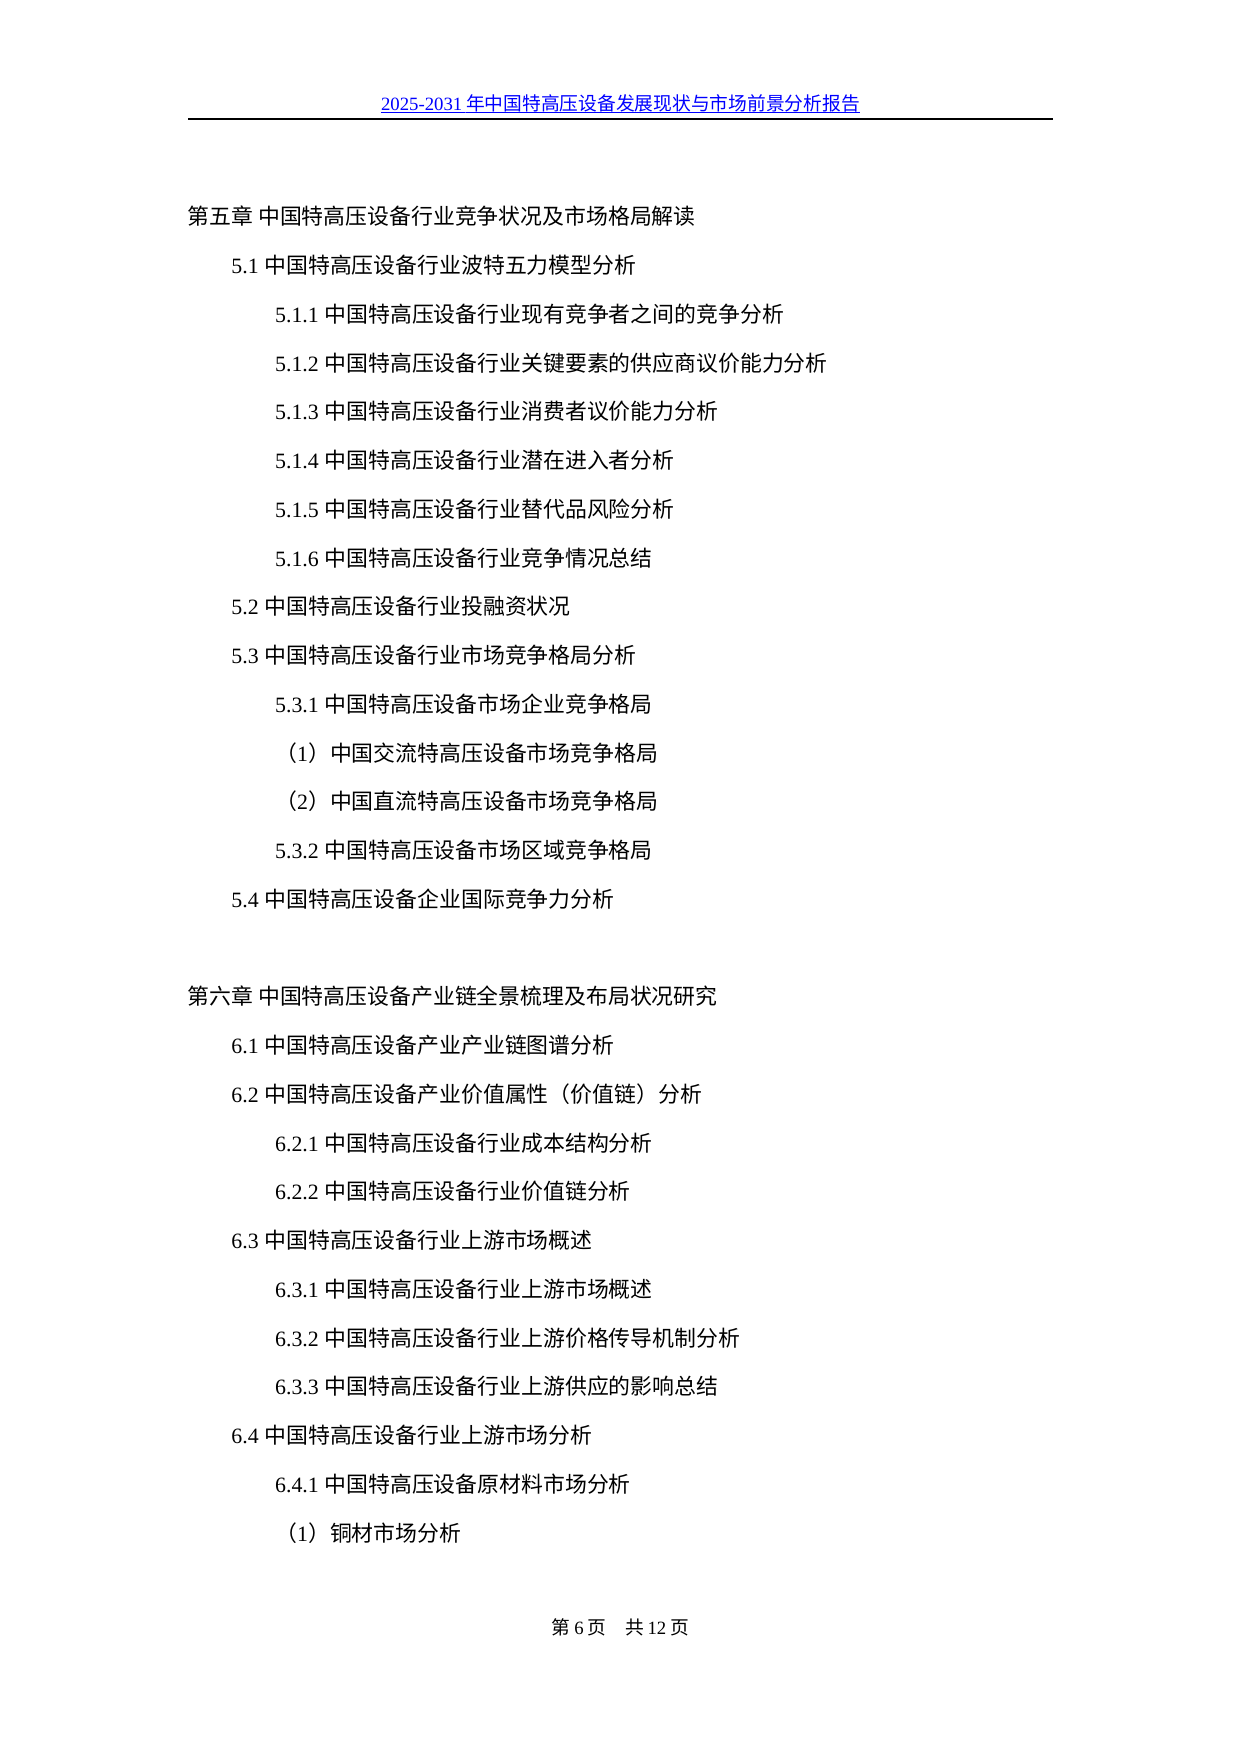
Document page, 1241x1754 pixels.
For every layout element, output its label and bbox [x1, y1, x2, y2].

text [187, 150, 1053, 1548]
